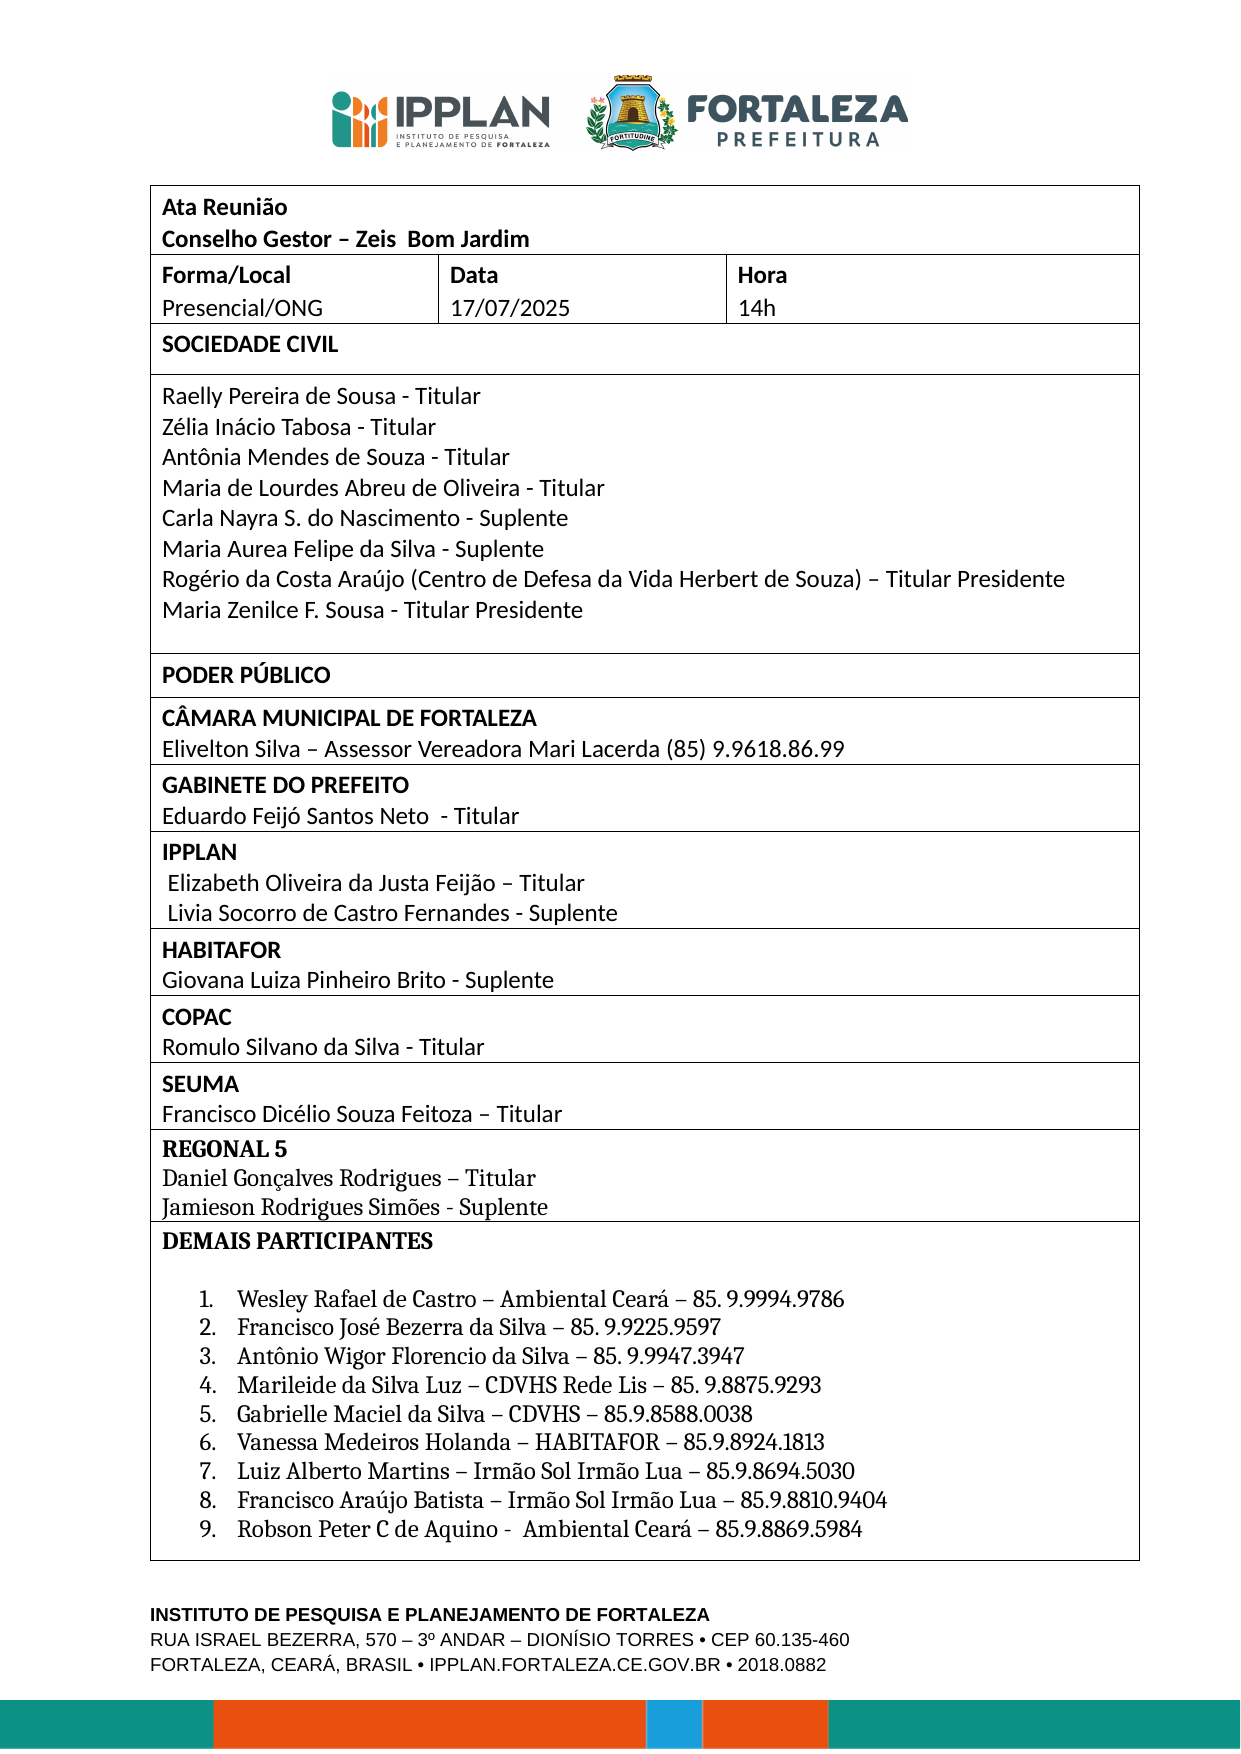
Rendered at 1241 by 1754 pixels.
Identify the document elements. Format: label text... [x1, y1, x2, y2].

table_header Ata Reunião Conselho Gestor – Zeis Bom Jardim [151, 186, 1139, 254]
table_cell Hora 14h [727, 255, 1139, 323]
table_cell SOCIEDADE CIVIL [151, 324, 1139, 374]
table_cell HABITAFOR Giovana Luiza Pinheiro Brito - Suplente [151, 929, 1139, 995]
table_cell CÂMARA MUNICIPAL DE FORTALEZA Elivelton Silva – Assessor Vereadora Mari Lacerda (85) 9.9618.86.99 [151, 698, 1139, 763]
table_cell GABINETE DO PREFEITO Eduardo Feijó Santos Neto - Titular [151, 765, 1139, 831]
table_cell Data 17/07/2025 [439, 255, 726, 323]
table_cell REGONAL 5 Daniel Gonçalves Rodrigues – Titular Jamieson Rodrigues Simões - Suplente [151, 1130, 1139, 1221]
table_cell PODER PÚBLICO [151, 654, 1139, 697]
table_cell Forma/Local Presencial/ONG [151, 255, 438, 323]
table_cell SEUMA Francisco Dicélio Souza Feitoza – Titular [151, 1063, 1139, 1129]
table_cell IPPLAN Elizabeth Oliveira da Justa Feijão – Titular Livia Socorro de Castro Fernandes - Suplente [151, 832, 1139, 928]
table_cell COPAC Romulo Silvano da Silva - Titular [151, 996, 1139, 1062]
picture [0, 1700, 1241, 1749]
picture [332, 75, 908, 151]
table_cell Raelly Pereira de Sousa - Titular Zélia Inácio Tabosa - Titular Antônia Mendes de Souza - Titular Maria de Lourdes Abreu de Oliveira - Titular Carla Nayra S. do Nascimento - Suplente Maria Aurea Felipe da Silva - Suplente Rogério da Costa Araújo (Centro de Defesa da Vida Herbert de Souza) – Titular Presidente Maria Zenilce F. Sousa - Titular Presidente [151, 375, 1139, 653]
